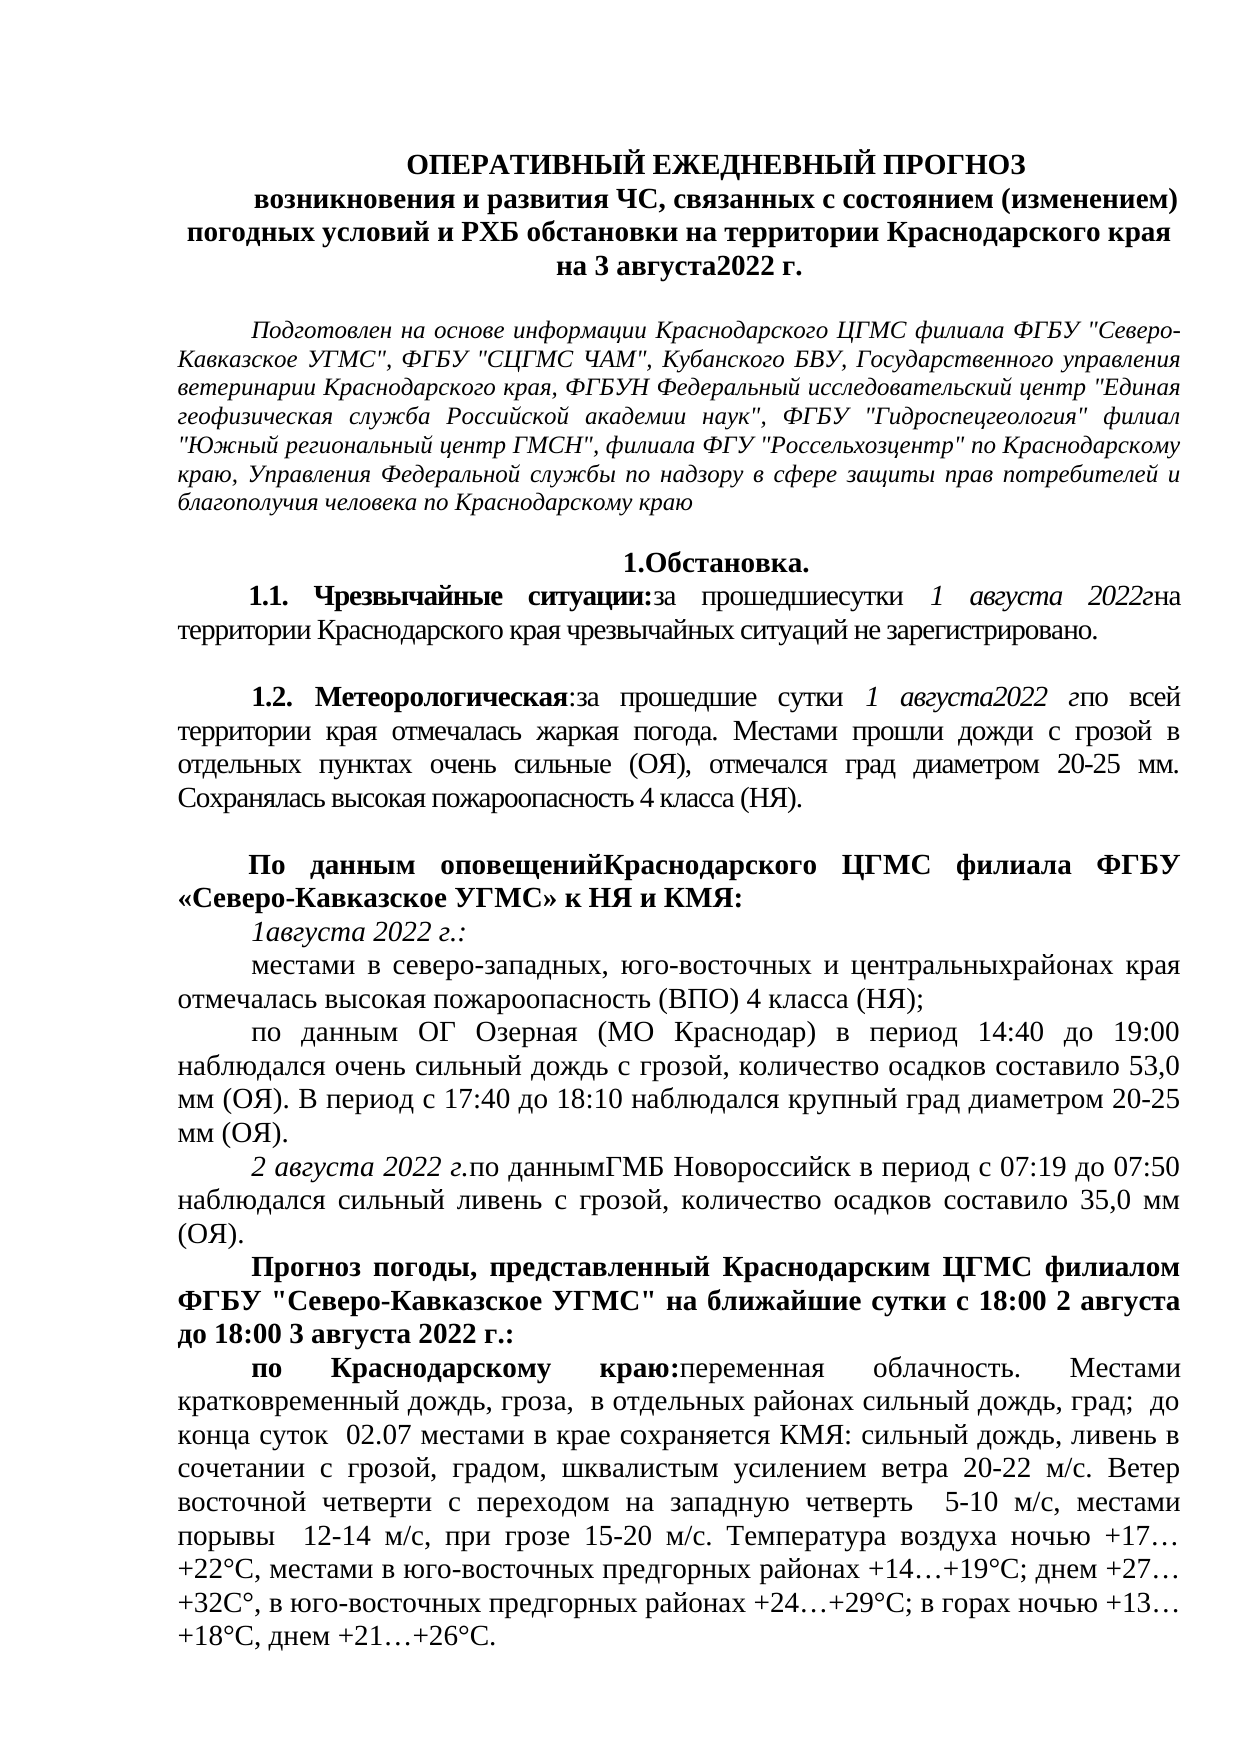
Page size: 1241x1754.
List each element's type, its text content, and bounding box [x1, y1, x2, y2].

text По данным оповещенийКраснодарского ЦГМС филиала ФГБУ «Северо-Кавказское УГМС» к НЯ и КМЯ: [177, 847, 1181, 914]
text местами в северо-западных, юго-восточных и центральныхрайонах края отмечалась высокая пожароопасность (ВПО) 4 класса (НЯ); [177, 947, 1181, 1014]
text 1.Обстановка. [177, 545, 1181, 578]
text 1.2. Метеорологическая:за прошедшие сутки 1 августа2022 гпо всей территории края отмечалась жаркая погода. Местами прошли дожди с грозой в отдельных пунктах очень сильные (ОЯ), отмечался град диаметром 20-25 мм. Сохранялась высокая пожароопасность 4 класса (НЯ). [177, 679, 1181, 813]
text 1.1. Чрезвычайные ситуации:за прошедшиесутки 1 августа 2022гна территории Краснодарского края чрезвычайных ситуаций не зарегистрировано. [177, 578, 1181, 646]
text Прогноз погоды, представленный Краснодарским ЦГМС филиалом ФГБУ "Северо-Кавказское УГМС" на ближайшие сутки с 18:00 2 августа до 18:00 3 августа 2022 г.: [177, 1249, 1181, 1350]
text возникновения и развития ЧС, связанных с состоянием (изменением) погодных условий и РХБ обстановки на территории Краснодарского края на 3 августа2022 г. [177, 181, 1181, 281]
text Подготовлен на основе информации Краснодарского ЦГМС филиала ФГБУ "Северо-Кавказское УГМС", ФГБУ "СЦГМС ЧАМ", Кубанского БВУ, Государственного управления ветеринарии Краснодарского края, ФГБУН Федеральный исследовательский центр "Единая геофизическая служба Российской академии наук", ФГБУ "Гидроспецгеология" филиал "Южный региональный центр ГМСН", филиала ФГУ "Россельхозцентр" по Краснодарскому краю, Управления Федеральной службы по надзору в сфере защиты прав потребителей и благополучия человека по Краснодарскому краю [177, 315, 1181, 516]
text ОПЕРАТИВНЫЙ ЕЖЕДНЕВНЫЙ ПРОГНОЗ [177, 147, 1181, 181]
text 1августа 2022 г.: [177, 914, 1181, 947]
text по данным ОГ Озерная (МО Краснодар) в период 14:40 до 19:00 наблюдался очень сильный дождь с грозой, количество осадков составило 53,0 мм (ОЯ). В период с 17:40 до 18:10 наблюдался крупный град диаметром 20-25 мм (ОЯ). [177, 1014, 1181, 1149]
text 2 августа 2022 г.по даннымГМБ Новороссийск в период с 07:19 до 07:50 наблюдался сильный ливень с грозой, количество осадков составило 35,0 мм (ОЯ). [177, 1149, 1181, 1249]
text по Краснодарскому краю:переменная облачность. Местами кратковременный дождь, гроза, в отдельных районах сильный дождь, град; до конца суток 02.07 местами в крае сохраняется КМЯ: сильный дождь, ливень в сочетании с грозой, градом, шквалистым усилением ветра 20-22 м/с. Ветер восточной четверти с переходом на западную четверть 5-10 м/с, местами порывы 12-14 м/с, при грозе 15-20 м/с. Температура воздуха ночью +17…+22°С, местами в юго-восточных предгорных районах +14…+19°С; днем +27…+32С°, в юго-восточных предгорных районах +24…+29°С; в горах ночью +13…+18°С, днем +21…+26°С. [177, 1350, 1181, 1652]
